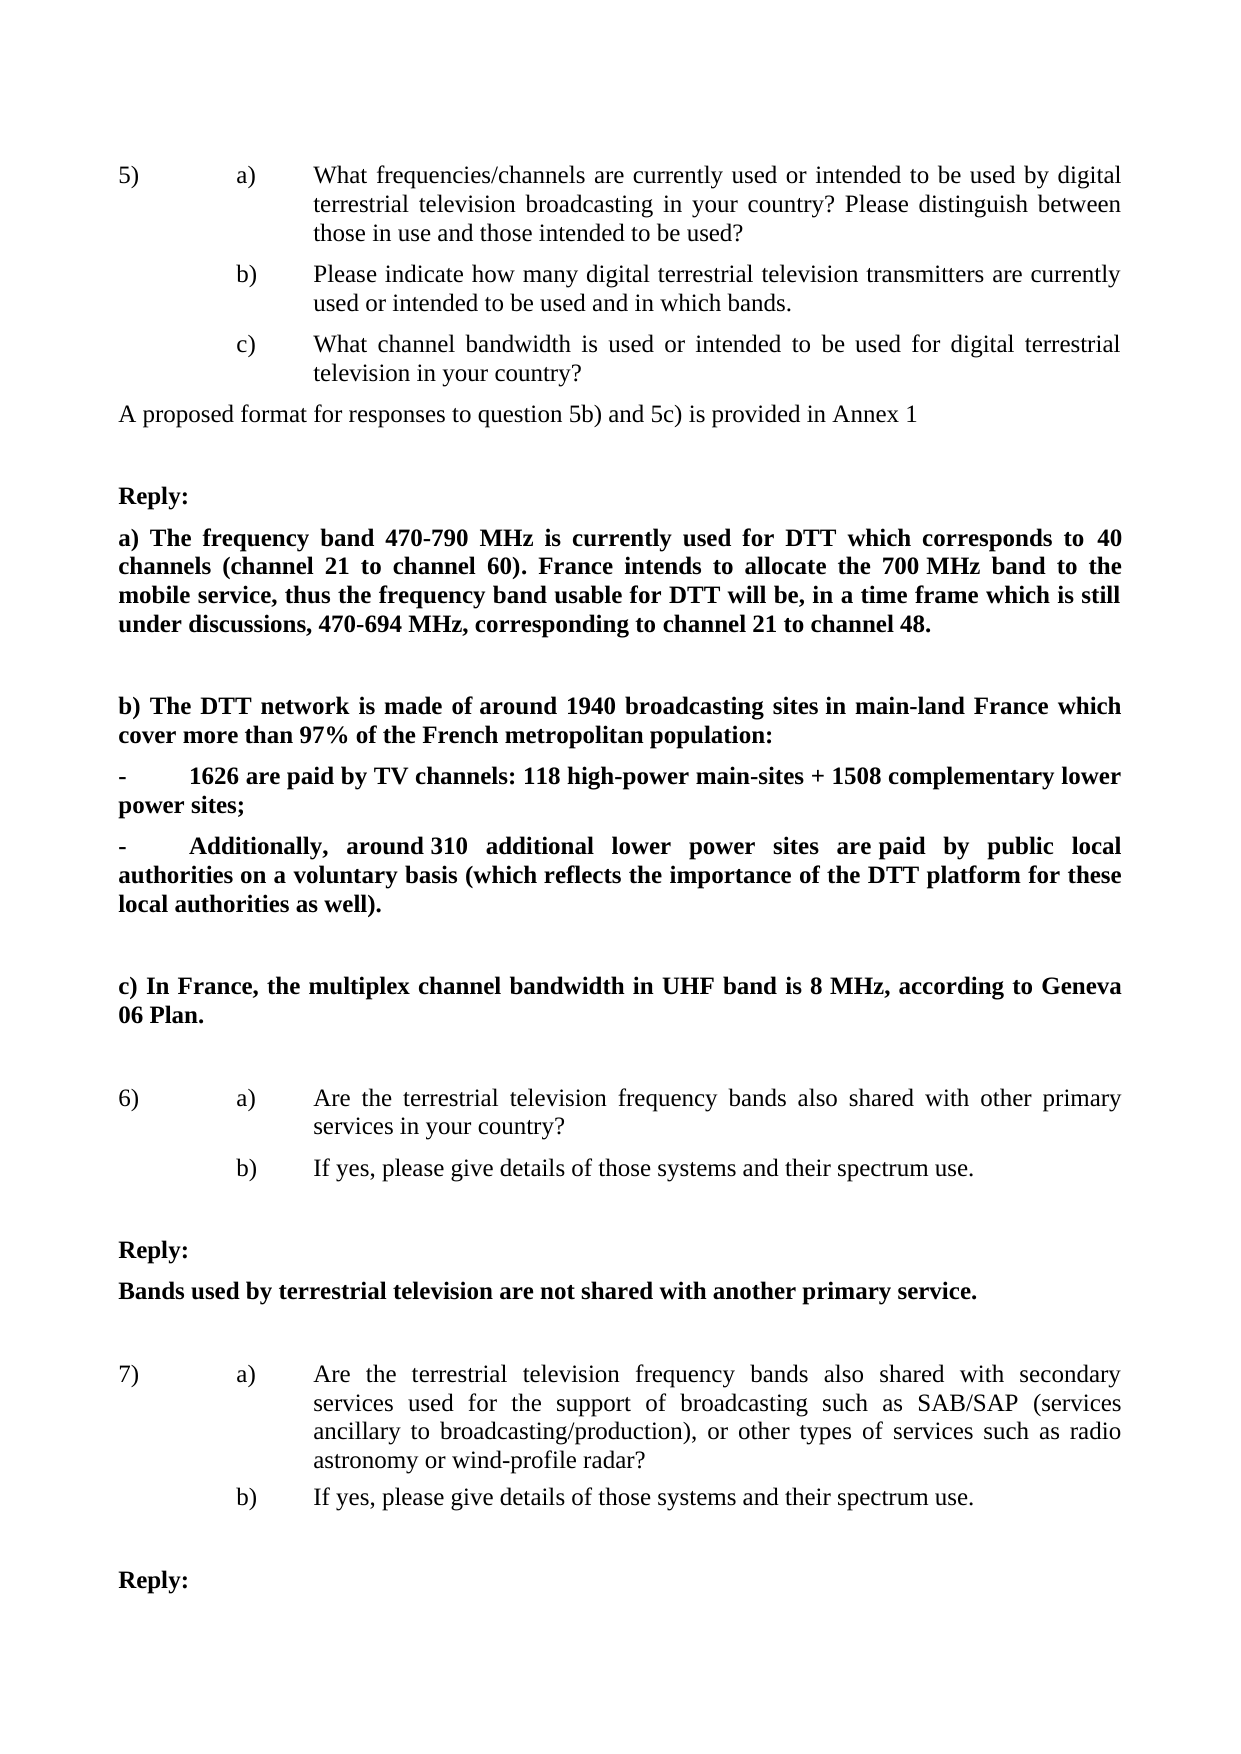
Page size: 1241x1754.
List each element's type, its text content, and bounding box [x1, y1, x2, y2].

text b) Please indicate how many digital terrestrial television transmitters are currently used or intended to be used and in which bands. [118, 259, 1122, 316]
text 7) a) Are the terrestrial television frequency bands also shared with secondary services used for the support of broadcasting such as SAB/SAP (services ancillary to broadcasting/production), or other types of services such as radio astronomy or wind-profile radar? [118, 1359, 1122, 1474]
text 6) a) Are the terrestrial television frequency bands also shared with other primary services in your country? [118, 1083, 1122, 1140]
text a) The frequency band 470-790 MHz is currently used for DTT which corresponds to 40 channels (channel 21 to channel 60). France intends to allocate the 700 MHz band to the mobile service, thus the frequency band usable for DTT will be, in a time frame which is still under discussions, 470-694 MHz, corresponding to channel 21 to channel 48. [118, 523, 1122, 638]
text Reply: [118, 1235, 1122, 1264]
text Reply: [118, 1565, 1122, 1593]
text A proposed format for responses to question 5b) and 5c) is provided in Annex 1 [118, 399, 1122, 428]
text c) What channel bandwidth is used or intended to be used for digital terrestrial television in your country? [118, 329, 1122, 386]
text Reply: [118, 481, 1122, 510]
text b) The DTT network is made of around 1940 broadcasting sites in main-land France which cover more than 97% of the French metropolitan population: [118, 691, 1122, 749]
text b) If yes, please give details of those systems and their spectrum use. [118, 1153, 1122, 1181]
text b) If yes, please give details of those systems and their spectrum use. [118, 1482, 1122, 1511]
text Bands used by terrestrial television are not shared with another primary service. [118, 1276, 1122, 1305]
text - Additionally, around 310 additional lower power sites are paid by public local authorities on a voluntary basis (which reflects the importance of the DTT platform for these local authorities as well). [118, 831, 1122, 918]
text - 1626 are paid by TV channels: 118 high-power main-sites + 1508 complementary lower power sites; [118, 761, 1122, 819]
text 5) a) What frequencies/channels are currently used or intended to be used by digital terrestrial television broadcasting in your country? Please distinguish between those in use and those intended to be used? [118, 160, 1122, 246]
text c) In France, the multiplex channel bandwidth in UHF band is 8 MHz, according to Geneva 06 Plan. [118, 971, 1122, 1029]
